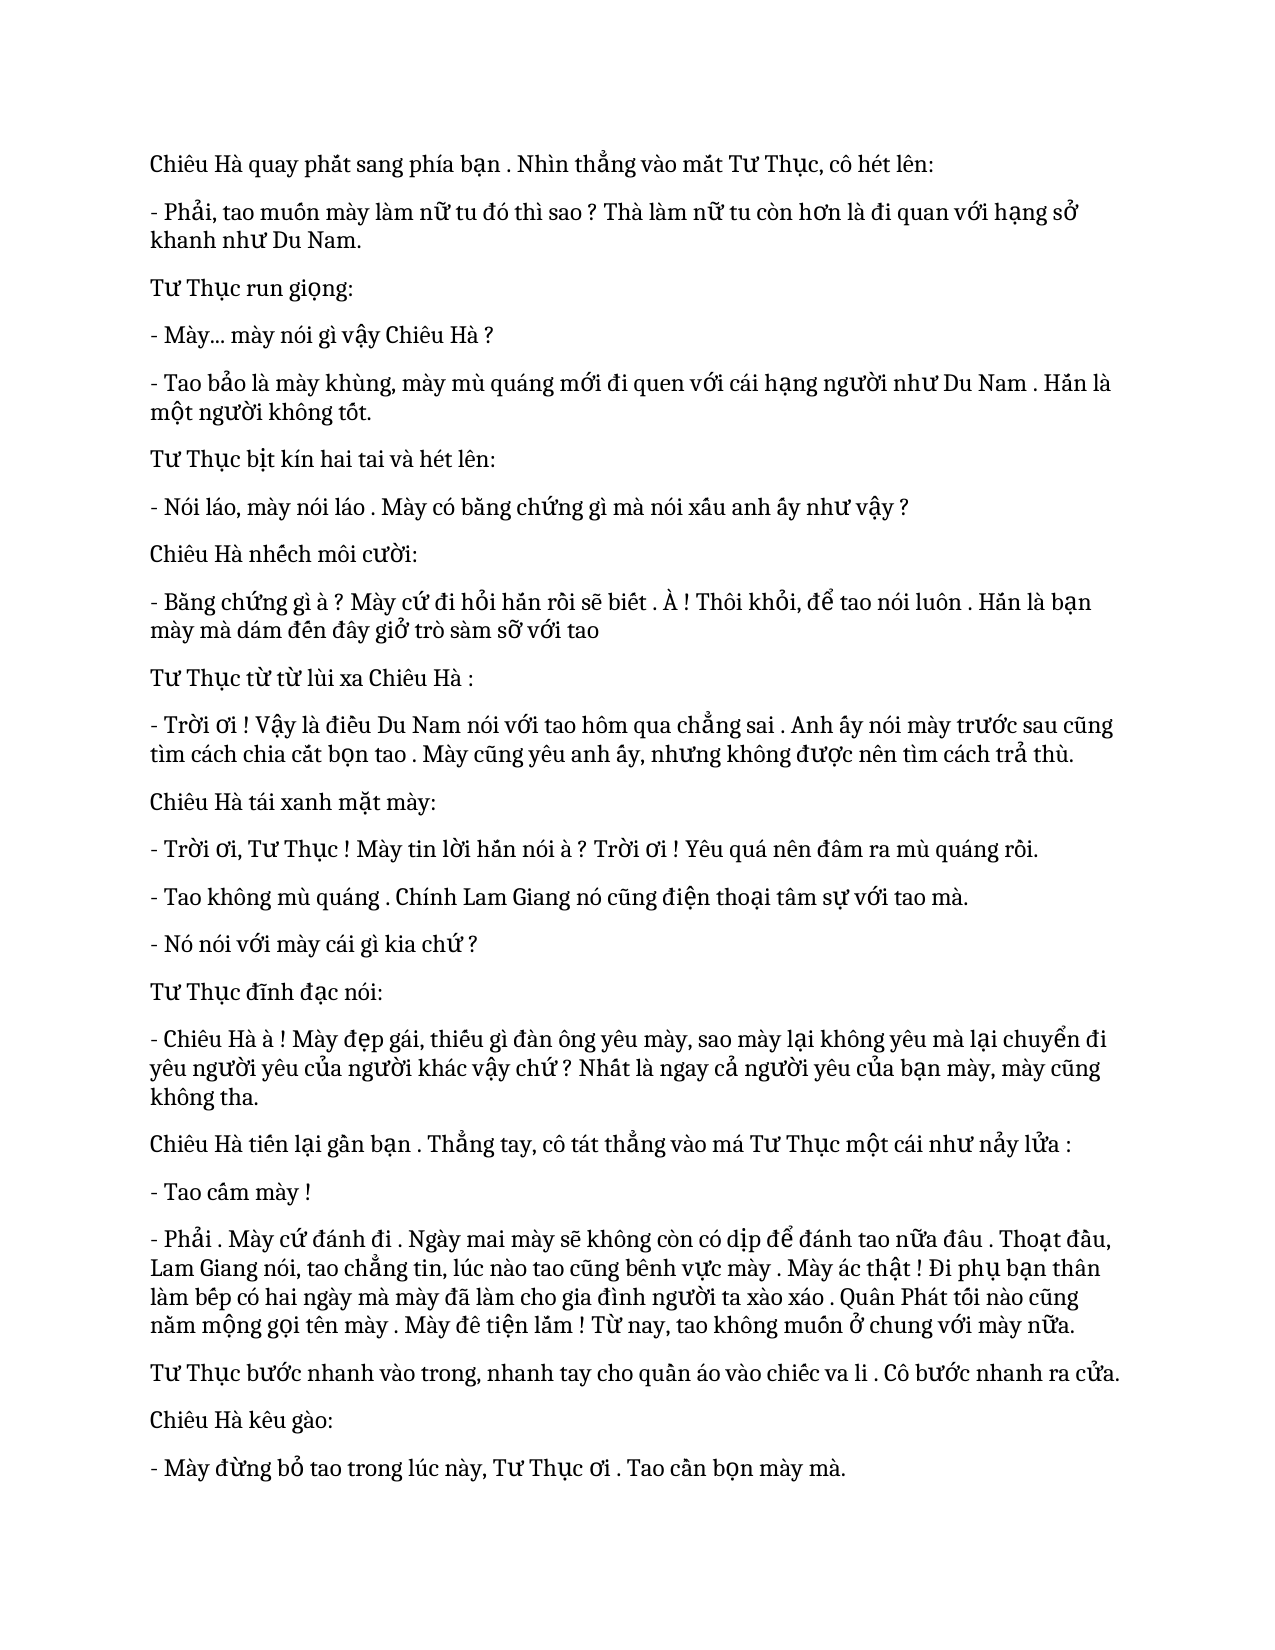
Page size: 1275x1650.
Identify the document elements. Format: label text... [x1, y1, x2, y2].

text Chiêu Hà nhếch môi cười: [150, 540, 1125, 569]
text - Phải, tao muốn mày làm nữ tu đó thì sao ? Thà làm nữ tu còn hơn là đi quan với hạng sở khanh như Du Nam. [150, 197, 1125, 255]
text Tư Thục từ từ lùi xa Chiêu Hà : [150, 664, 1125, 692]
text Tư Thục run giọng: [150, 274, 1125, 302]
text - Tao cấm mày ! [150, 1177, 1125, 1206]
text Chiêu Hà quay phắt sang phía bạn . Nhìn thẳng vào mắt Tư Thục, cô hét lên: [150, 150, 1125, 179]
text Chiêu Hà tái xanh mặt mày: [150, 787, 1125, 816]
text - Mày đừng bỏ tao trong lúc này, Tư Thục ơi . Tao cần bọn mày mà. [150, 1454, 1125, 1482]
text Tư Thục bước nhanh vào trong, nhanh tay cho quần áo vào chiếc va li . Cô bước nhanh ra cửa. [150, 1359, 1125, 1387]
text - Mày... mày nói gì vậy Chiêu Hà ? [150, 321, 1125, 350]
text - Bằng chứng gì à ? Mày cứ đi hỏi hắn rồi sẽ biết . À ! Thôi khỏi, để tao nói luôn . Hắn là bạn mày mà dám đến đây giở trò sàm sỡ với tao [150, 587, 1125, 645]
text - Nó nói với mày cái gì kia chứ ? [150, 930, 1125, 959]
text Tư Thục bịt kín hai tai và hét lên: [150, 445, 1125, 474]
text - Tao bảo là mày khùng, mày mù quáng mới đi quen với cái hạng người như Du Nam . Hắn là một người không tốt. [150, 369, 1125, 426]
text Chiêu Hà kêu gào: [150, 1406, 1125, 1435]
text Tư Thục đĩnh đạc nói: [150, 977, 1125, 1006]
text - Trời ơi, Tư Thục ! Mày tin lời hắn nói à ? Trời ơi ! Yêu quá nên đâm ra mù quáng rồi. [150, 835, 1125, 864]
text - Nói láo, mày nói láo . Mày có bằng chứng gì mà nói xấu anh ấy như vậy ? [150, 492, 1125, 521]
text - Phải . Mày cứ đánh đi . Ngày mai mày sẽ không còn có dịp để đánh tao nữa đâu . Thoạt đầu, Lam Giang nói, tao chẳng tin, lúc nào tao cũng bênh vực mày . Mày ác thật ! Đi phụ bạn thân làm bếp có hai ngày mà mày đã làm cho gia đình người ta xào xáo . Quân Phát tối nào cũng nằm mộng gọi tên mày . Mày đê tiện lắm ! Từ nay, tao không muốn ở chung với mày nữa. [150, 1225, 1125, 1340]
text - Trời ơi ! Vậy là điều Du Nam nói với tao hôm qua chẳng sai . Anh ấy nói mày trước sau cũng tìm cách chia cắt bọn tao . Mày cũng yêu anh ấy, nhưng không được nên tìm cách trả thù. [150, 711, 1125, 769]
text - Chiêu Hà à ! Mày đẹp gái, thiếu gì đàn ông yêu mày, sao mày lại không yêu mà lại chuyển đi yêu người yêu của người khác vậy chứ ? Nhất là ngay cả người yêu của bạn mày, mày cũng không tha. [150, 1025, 1125, 1111]
text Chiêu Hà tiến lại gần bạn . Thẳng tay, cô tát thẳng vào má Tư Thục một cái như nảy lửa : [150, 1130, 1125, 1159]
text - Tao không mù quáng . Chính Lam Giang nó cũng điện thoại tâm sự với tao mà. [150, 882, 1125, 911]
